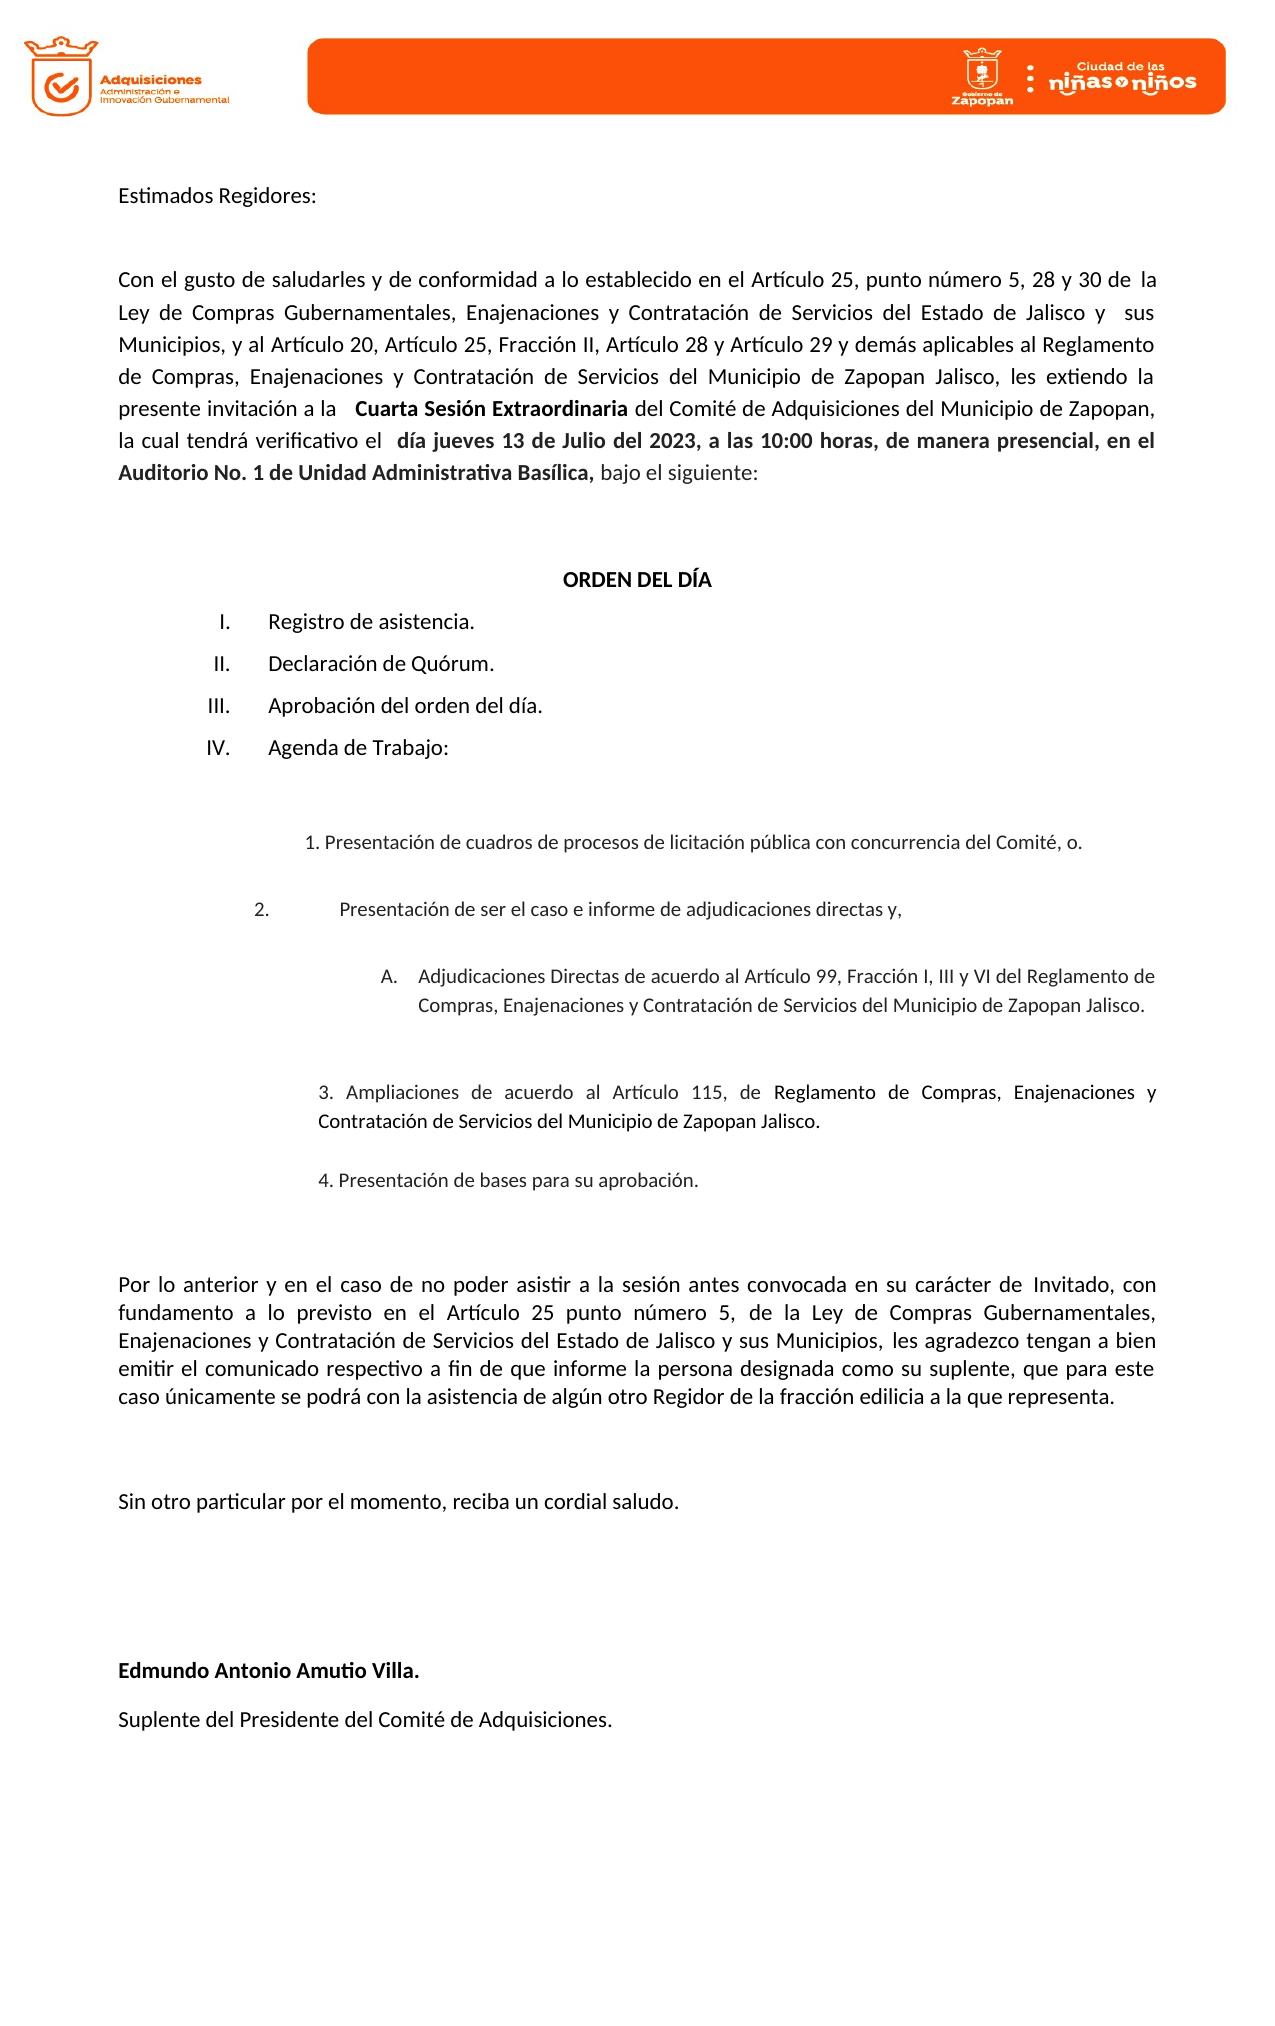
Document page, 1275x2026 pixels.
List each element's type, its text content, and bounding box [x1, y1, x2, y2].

text Con el gusto de saludarles y de conformidad a lo establecido en el Artículo 25, punto número 5, 28 y 30 de la Ley de Compras Gubernamentales, Enajenaciones y Contratación de Servicios del Estado de Jalisco y sus Municipios, y al Artículo 20, Artículo 25, Fracción II, Artículo 28 y Artículo 29 y demás aplicables al Reglamento de Compras, Enajenaciones y Contratación de Servicios del Municipio de Zapopan Jalisco, les extiendo la presente invitación a la Cuarta Sesión Extraordinaria del Comité de Adquisiciones del Municipio de Zapopan, la cual tendrá verificativo el día jueves 13 de Julio del 2023, a las 10:00 horas, de manera presencial, en el Auditorio No. 1 de Unidad Administrativa Basílica, bajo el siguiente: [118, 265, 1157, 487]
list Adjudicaciones Directas de acuerdo al Artículo 99, Fracción I, III y VI del Reglamento de Compras, Enajenaciones y Contratación de Servicios del Municipio de Zapopan Jalisco. [381, 963, 1157, 1017]
picture [0, 11, 1248, 140]
text Por lo anterior y en el caso de no poder asistir a la sesión antes convocada en su carácter de Invitado, con fundamento a lo previsto en el Artículo 25 punto número 5, de la Ley de Compras Gubernamentales, Enajenaciones y Contratación de Servicios del Estado de Jalisco y sus Municipios, les agradezco tengan a bien emitir el comunicado respectivo a fin de que informe la persona designada como su suplente, que para este caso únicamente se podrá con la asistencia de algún otro Regidor de la fracción edilicia a la que representa. [118, 1270, 1157, 1411]
text Estimados Regidores: [118, 181, 1157, 209]
list Aprobación del orden del día. [231, 691, 1157, 719]
text Suplente del Presidente del Comité de Adquisiciones. [118, 1705, 1157, 1733]
list Registro de asistencia. [231, 607, 1157, 635]
list Presentación de ser el caso e informe de adjudicaciones directas y, [193, 896, 1157, 922]
text Edmundo Antonio Amutio Villa. [118, 1656, 1157, 1684]
text ORDEN DEL DÍA [118, 565, 1157, 593]
text 3. Ampliaciones de acuerdo al Artículo 115, de Reglamento de Compras, Enajenaciones y Contratación de Servicios del Municipio de Zapopan Jalisco. [318, 1079, 1157, 1134]
text Sin otro particular por el momento, reciba un cordial saludo. [118, 1487, 1157, 1515]
list Agenda de Trabajo: [231, 733, 1157, 761]
list Declaración de Quórum. [231, 649, 1157, 677]
text 1. Presentación de cuadros de procesos de licitación pública con concurrencia del Comité, o. [269, 817, 1157, 854]
text 4. Presentación de bases para su aprobación. [244, 1167, 1157, 1192]
